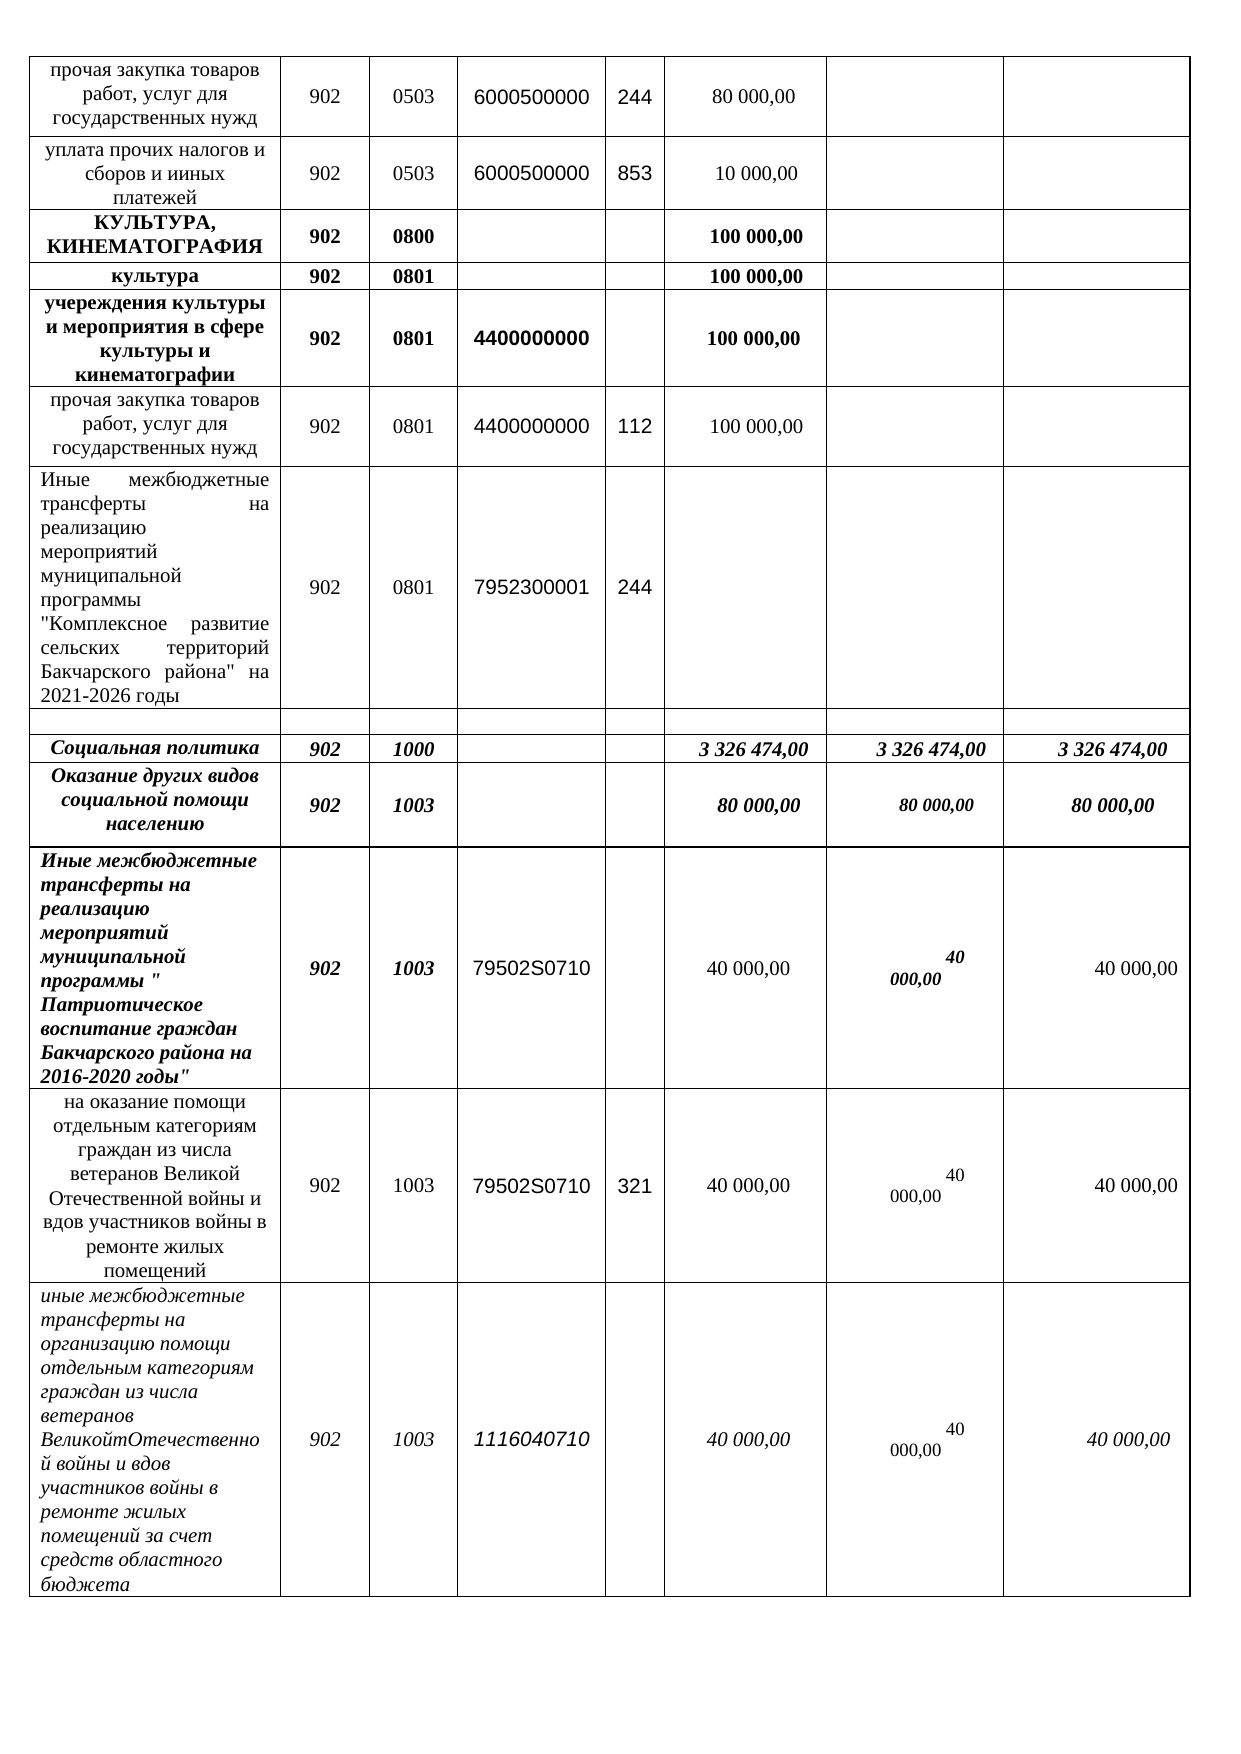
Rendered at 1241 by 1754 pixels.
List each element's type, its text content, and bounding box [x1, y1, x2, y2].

table_cell Иные межбюджетные трансферты на реализацию мероприятий муниципальной программы "Комплексное развитие сельских территорий Бакчарского района" на 2021-2026 годы [30, 467, 280, 707]
table_cell культура [30, 263, 280, 289]
table_cell [281, 709, 369, 734]
table_cell [827, 57, 1003, 136]
table_cell 0801 [370, 467, 457, 707]
table_cell 100 000,00 [665, 263, 826, 289]
table_cell [827, 263, 1003, 289]
table_cell [606, 848, 664, 1088]
table_cell Оказание других видов социальной помощи населению [30, 763, 280, 846]
table_cell 6000500000 [458, 57, 605, 136]
table_cell [827, 387, 1003, 466]
table_cell [370, 709, 457, 734]
table_cell [606, 263, 664, 289]
table_cell [1004, 210, 1189, 262]
table_cell 100 000,00 [665, 387, 826, 466]
table_cell 1003 [370, 848, 457, 1088]
table_cell [1004, 387, 1189, 466]
table_cell 902 [281, 210, 369, 262]
table_cell [827, 290, 1003, 386]
table_cell 40 000,00 [827, 1089, 1003, 1282]
table_cell на оказание помощи отдельным категориям граждан из числа ветеранов Великой Отечественной войны и вдов участников войны в ремонте жилых помещений [30, 1089, 280, 1282]
table_cell 40 000,00 [665, 848, 826, 1088]
table_cell [606, 290, 664, 386]
table_cell 1116040710 [458, 1283, 605, 1596]
table_cell [606, 210, 664, 262]
table_cell [30, 709, 280, 734]
table_cell 80 000,00 [1004, 763, 1189, 846]
table_cell [827, 467, 1003, 707]
table_cell [458, 763, 605, 846]
table_cell Иные межбюджетные трансферты на реализацию мероприятий муниципальной программы " Патриотическое воспитание граждан Бакчарского района на 2016-2020 годы" [30, 848, 280, 1088]
table_cell [606, 709, 664, 734]
table_cell 3 326 474,00 [827, 735, 1003, 762]
table_cell 80 000,00 [665, 57, 826, 136]
table_cell 853 [606, 137, 664, 209]
table_cell [665, 709, 826, 734]
table_cell 902 [281, 263, 369, 289]
table_cell 244 [606, 57, 664, 136]
table_cell [1004, 290, 1189, 386]
table_cell [665, 467, 826, 707]
table_cell 902 [281, 57, 369, 136]
table_cell 321 [606, 1089, 664, 1282]
table_cell 902 [281, 290, 369, 386]
table_cell КУЛЬТУРА, КИНЕМАТОГРАФИЯ [30, 210, 280, 262]
table_cell 0503 [370, 137, 457, 209]
table_cell 100 000,00 [665, 290, 826, 386]
table_cell [1004, 709, 1189, 734]
table_cell 40 000,00 [1004, 1089, 1189, 1282]
table_cell 1000 [370, 735, 457, 762]
table_cell 244 [606, 467, 664, 707]
table_cell [1004, 263, 1189, 289]
table_cell [458, 210, 605, 262]
table_cell 4400000000 [458, 387, 605, 466]
table_cell [827, 137, 1003, 209]
table_cell 80 000,00 [665, 763, 826, 846]
table_cell 0800 [370, 210, 457, 262]
table_cell [606, 1283, 664, 1596]
table_cell 0801 [370, 263, 457, 289]
table_cell 902 [281, 735, 369, 762]
table_cell 1003 [370, 763, 457, 846]
table_cell [458, 263, 605, 289]
table_cell прочая закупка товаров работ, услуг для государственных нужд [30, 387, 280, 466]
table_cell 1003 [370, 1283, 457, 1596]
table_cell 6000500000 [458, 137, 605, 209]
table_cell [606, 735, 664, 762]
table_cell 40 000,00 [1004, 848, 1189, 1088]
table_cell иные межбюджетные трансферты на организацию помощи отдельным категориям граждан из числа ветеранов ВеликойтОтечественной войны и вдов участников войны в ремонте жилых помещений за счет средств областного бюджета [30, 1283, 280, 1596]
table_cell 100 000,00 [665, 210, 826, 262]
table_cell 7952300001 [458, 467, 605, 707]
table_cell [827, 210, 1003, 262]
table_cell 902 [281, 1283, 369, 1596]
table_cell 40 000,00 [827, 848, 1003, 1088]
table_cell 3 326 474,00 [1004, 735, 1189, 762]
table_cell [458, 735, 605, 762]
table_cell 112 [606, 387, 664, 466]
table_cell 902 [281, 763, 369, 846]
table_cell [1004, 467, 1189, 707]
table_cell 902 [281, 467, 369, 707]
table_cell уплата прочих налогов и сборов и ииных платежей [30, 137, 280, 209]
table_cell 0503 [370, 57, 457, 136]
table_cell 0801 [370, 387, 457, 466]
table_cell [458, 709, 605, 734]
table_cell [827, 709, 1003, 734]
table_cell 79502S0710 [458, 1089, 605, 1282]
table_cell 902 [281, 1089, 369, 1282]
table_cell 40 000,00 [665, 1283, 826, 1596]
table_cell 902 [281, 137, 369, 209]
table_cell 79502S0710 [458, 848, 605, 1088]
table_cell 40 000,00 [665, 1089, 826, 1282]
table_cell 3 326 474,00 [665, 735, 826, 762]
table_cell 902 [281, 387, 369, 466]
table_cell 80 000,00 [827, 763, 1003, 846]
table_cell 1003 [370, 1089, 457, 1282]
table_cell 40 000,00 [827, 1283, 1003, 1596]
table_cell [1004, 57, 1189, 136]
table_cell 0801 [370, 290, 457, 386]
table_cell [30, 57, 280, 136]
table_cell 10 000,00 [665, 137, 826, 209]
table_cell учереждения культуры и мероприятия в сфере культуры и кинематографии [30, 290, 280, 386]
table_cell 4400000000 [458, 290, 605, 386]
table_cell [606, 763, 664, 846]
table_cell [1004, 137, 1189, 209]
table_cell 40 000,00 [1004, 1283, 1189, 1596]
table_cell 902 [281, 848, 369, 1088]
table_cell Социальная политика [30, 735, 280, 762]
